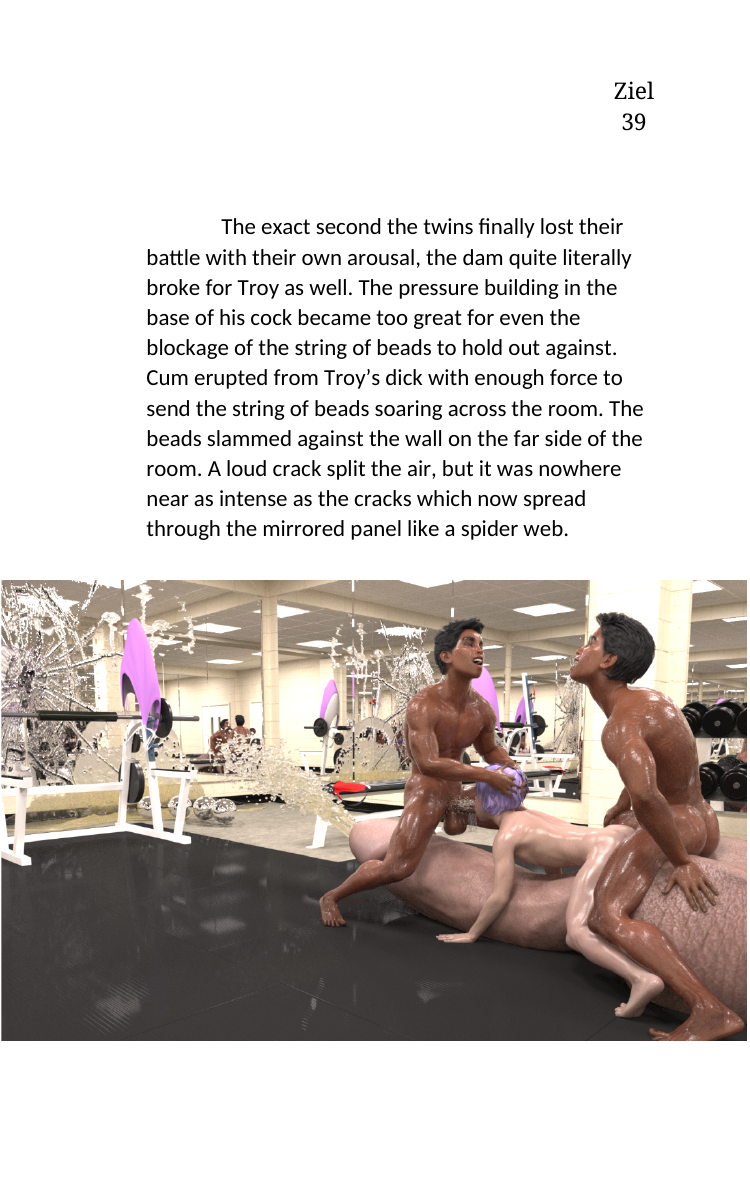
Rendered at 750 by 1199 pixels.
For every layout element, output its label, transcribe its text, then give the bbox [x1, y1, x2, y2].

picture [0, 580, 746, 1040]
text The exact second the twins finally lost their battle with their own arousal, the dam quite literally broke for Troy as well. The pressure building in the base of his cock became too great for even the blockage of the string of beads to hold out against. Cum erupted from Troy’s dick with enough force to send the string of beads soaring across the room. The beads slammed against the wall on the far side of the room. A loud crack split the air, but it was nowhere near as intense as the cracks which now spread through the mirrored panel like a spider web. [146, 212, 660, 542]
